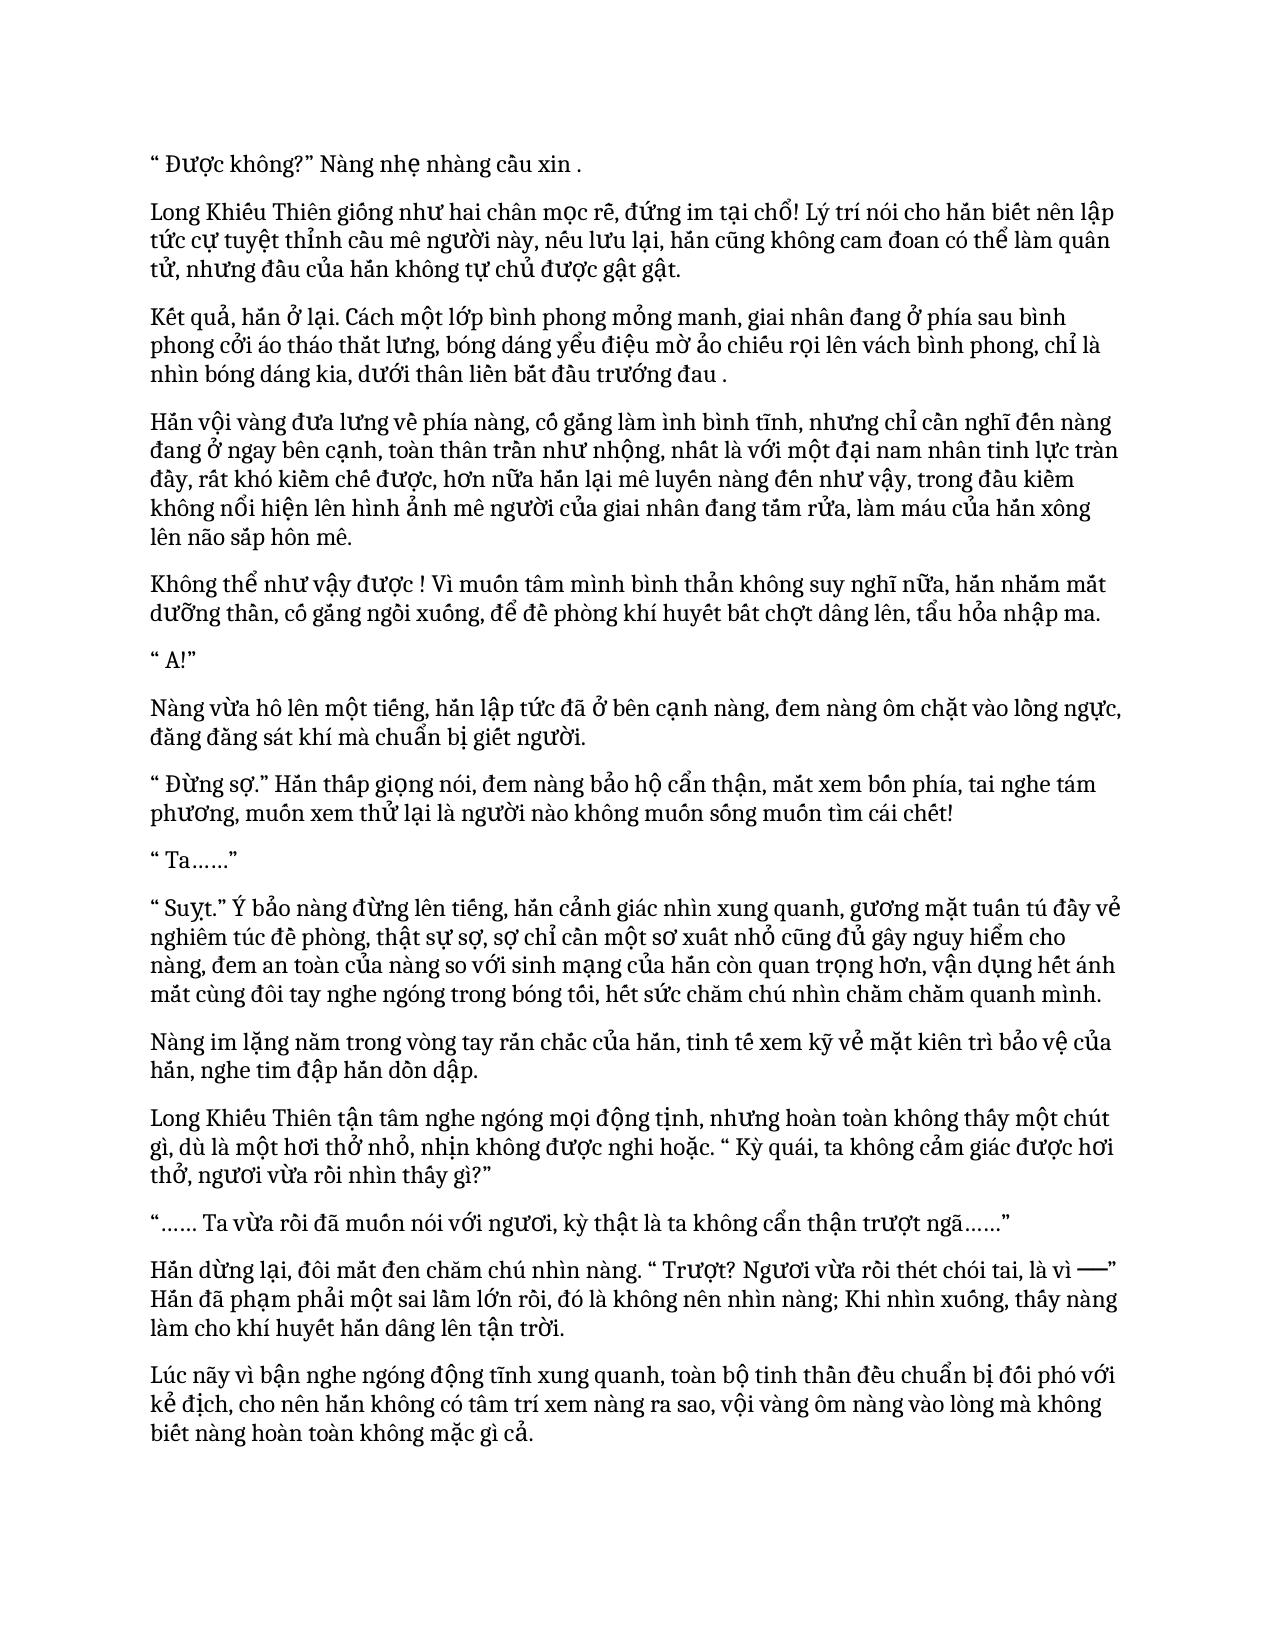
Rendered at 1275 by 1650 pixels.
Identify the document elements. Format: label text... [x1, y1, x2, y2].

text “ Đừng sợ.” Hắn thấp giọng nói, đem nàng bảo hộ cẩn thận, mắt xem bốn phía, tai nghe tám phương, muốn xem thử lại là người nào không muốn sống muốn tìm cái chết! [150, 770, 1125, 827]
text Hắn dừng lại, đôi mắt đen chăm chú nhìn nàng. “ Trượt? Ngươi vừa rồi thét chói tai, là vì ──” Hắn đã phạm phải một sai lầm lớn rồi, đó là không nên nhìn nàng; Khi nhìn xuống, thấy nàng làm cho khí huyết hắn dâng lên tận trời. [150, 1256, 1125, 1342]
text Long Khiếu Thiên giống như hai chân mọc rễ, đứng im tại chổ! Lý trí nói cho hắn biết nên lập tức cự tuyệt thỉnh cầu mê người này, nếu lưu lại, hắn cũng không cam đoan có thể làm quân tử, nhưng đầu của hắn không tự chủ được gật gật. [150, 197, 1125, 284]
text Long Khiếu Thiên tận tâm nghe ngóng mọi động tịnh, nhưng hoàn toàn không thấy một chút gì, dù là một hơi thở nhỏ, nhịn không được nghi hoặc. “ Kỳ quái, ta không cảm giác được hơi thở, ngươi vừa rồi nhìn thấy gì?” [150, 1104, 1125, 1190]
text Nàng im lặng nằm trong vòng tay rắn chắc của hắn, tinh tế xem kỹ vẻ mặt kiên trì bảo vệ của hắn, nghe tim đập hắn dồn dập. [150, 1027, 1125, 1085]
text Nàng vừa hô lên một tiếng, hắn lập tức đã ở bên cạnh nàng, đem nàng ôm chặt vào lồng ngực, đằng đằng sát khí mà chuẩn bị giết người. [150, 694, 1125, 751]
text Không thể như vậy được ! Vì muốn tâm mình bình thản không suy nghĩ nữa, hắn nhắm mắt dưỡng thần, cố gắng ngồi xuống, để đề phòng khí huyết bất chợt dâng lên, tẩu hỏa nhập ma. [150, 570, 1125, 627]
text “ Suỵt.” Ý bảo nàng đừng lên tiếng, hắn cảnh giác nhìn xung quanh, gương mặt tuấn tú đầy vẻ nghiêm túc đề phòng, thật sự sợ, sợ chỉ cần một sơ xuất nhỏ cũng đủ gây nguy hiểm cho nàng, đem an toàn của nàng so với sinh mạng của hắn còn quan trọng hơn, vận dụng hết ánh mắt cùng đôi tay nghe ngóng trong bóng tối, hết sức chăm chú nhìn chằm chằm quanh mình. [150, 894, 1125, 1009]
text “…… Ta vừa rồi đã muốn nói với ngươi, kỳ thật là ta không cẩn thận trượt ngã……” [150, 1209, 1125, 1237]
text “ Được không?” Nàng nhẹ nhàng cầu xin . [150, 150, 1125, 179]
text “ A!” [150, 646, 1125, 675]
text “ Ta……” [150, 846, 1125, 875]
text Hắn vội vàng đưa lưng về phía nàng, cố gắng làm ình bình tĩnh, nhưng chỉ cần nghĩ đến nàng đang ở ngay bên cạnh, toàn thân trần như nhộng, nhất là với một đại nam nhân tinh lực tràn đầy, rất khó kiềm chế được, hơn nữa hắn lại mê luyến nàng đến như vậy, trong đầu kiềm không nổi hiện lên hình ảnh mê người của giai nhân đang tắm rửa, làm máu của hắn xông lên não sắp hôn mê. [150, 407, 1125, 551]
text Kết quả, hắn ở lại. Cách một lớp bình phong mỏng manh, giai nhân đang ở phía sau bình phong cởi áo tháo thắt lưng, bóng dáng yểu điệu mờ ảo chiếu rọi lên vách bình phong, chỉ là nhìn bóng dáng kia, dưới thân liền bắt đầu trướng đau . [150, 302, 1125, 389]
text Lúc nãy vì bận nghe ngóng động tĩnh xung quanh, toàn bộ tinh thần đều chuẩn bị đối phó với kẻ địch, cho nên hắn không có tâm trí xem nàng ra sao, vội vàng ôm nàng vào lòng mà không biết nàng hoàn toàn không mặc gì cả. [150, 1361, 1125, 1447]
